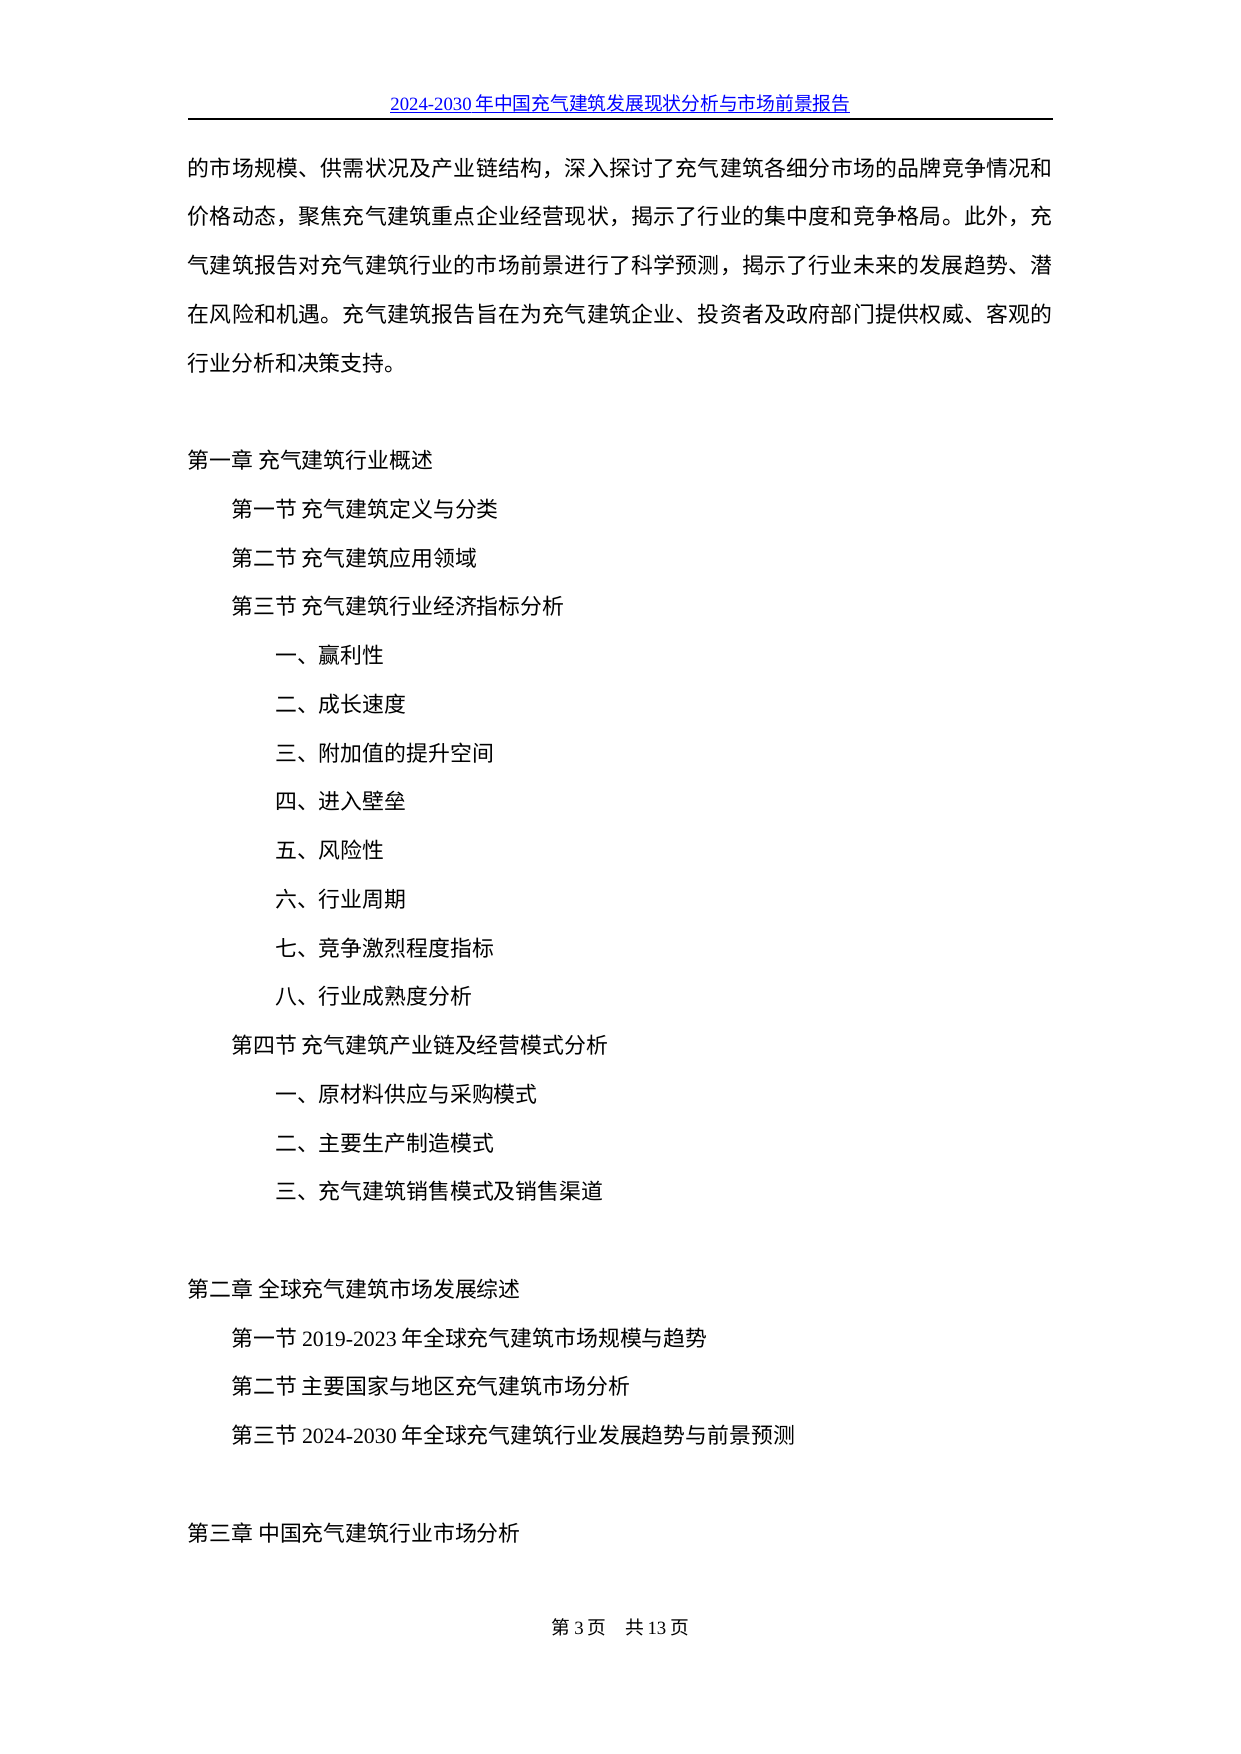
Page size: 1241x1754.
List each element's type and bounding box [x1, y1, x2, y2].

text [187, 150, 1053, 1548]
